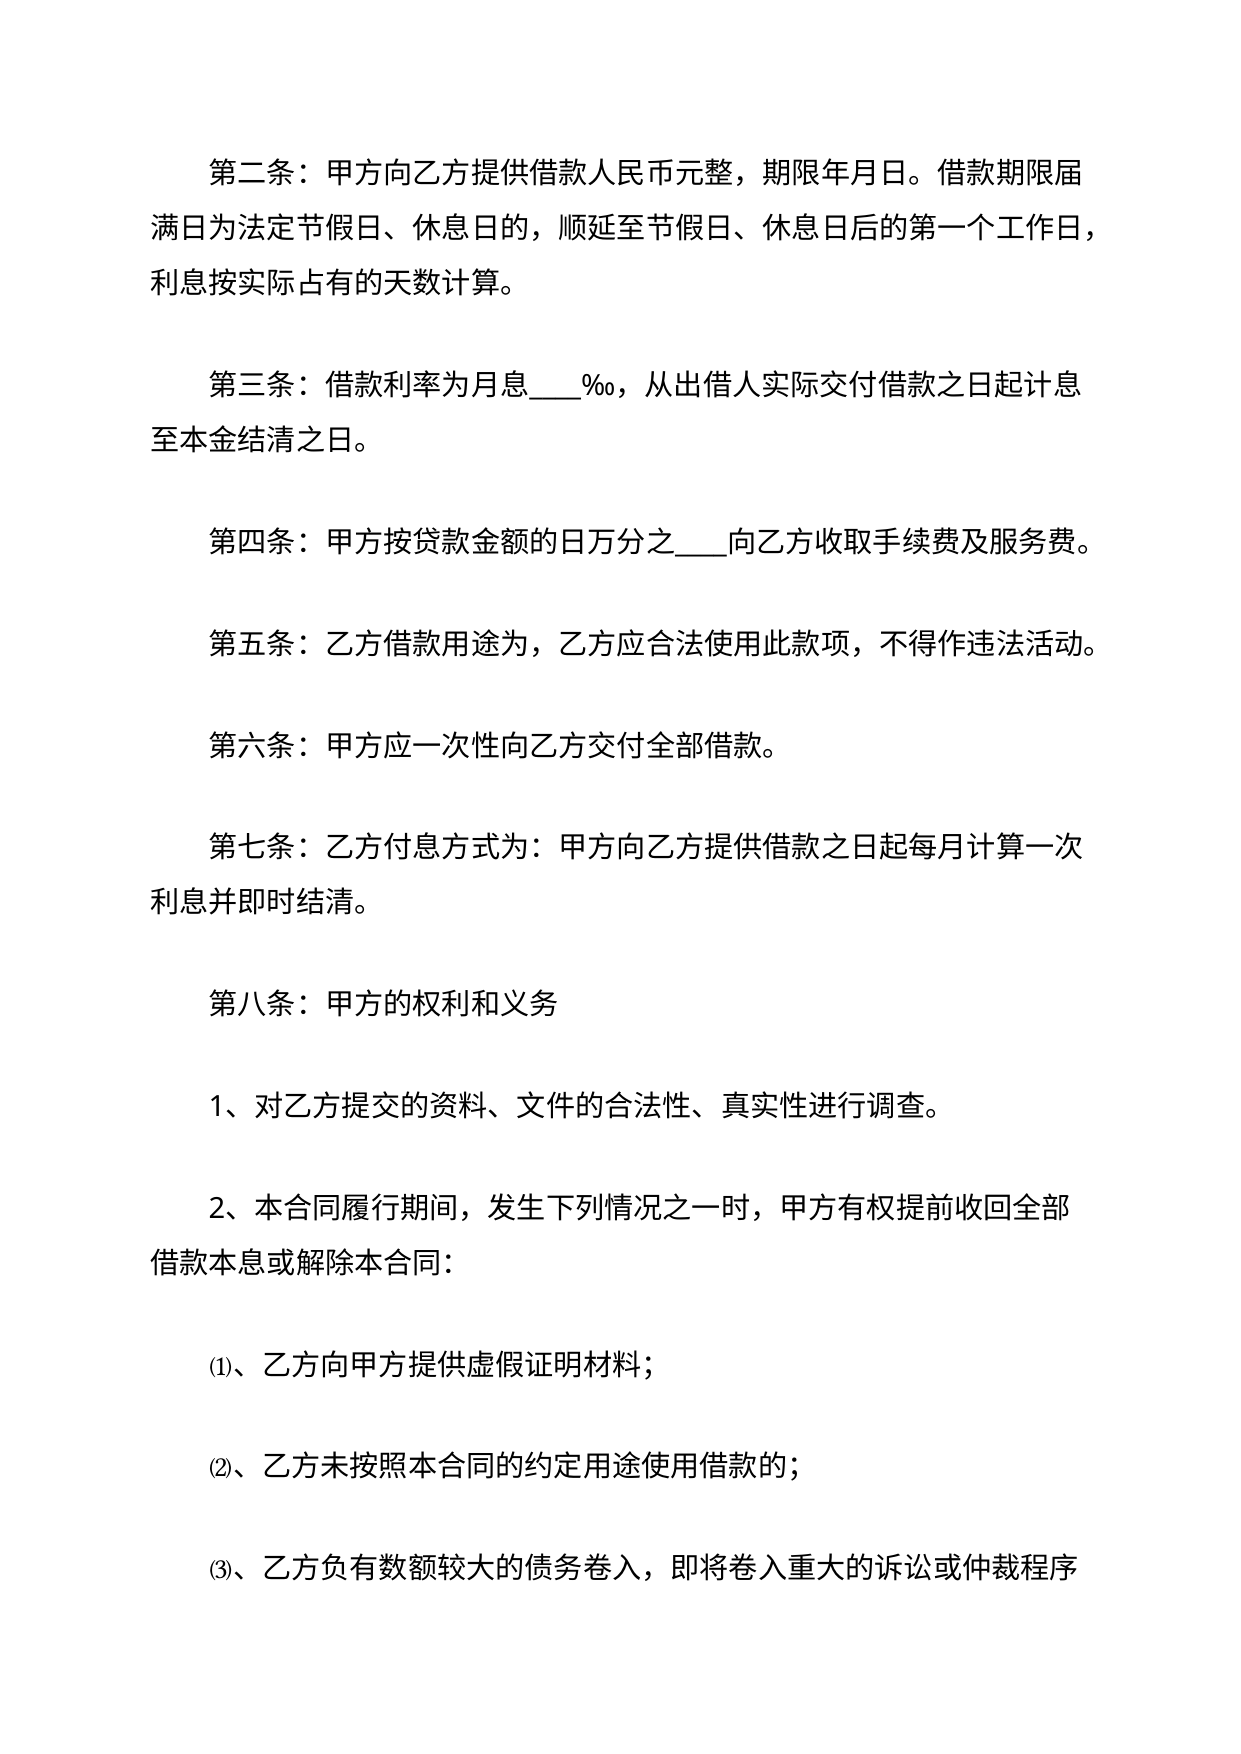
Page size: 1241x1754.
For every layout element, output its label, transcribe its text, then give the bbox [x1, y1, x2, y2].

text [150, 1545, 1090, 1587]
text 第三条：借款利率为月息____‰，从出借人实际交付借款之日起计息至本金结清之日。 [150, 362, 1090, 459]
text ⑴、乙方向甲方提供虚假证明材料； [150, 1341, 1090, 1383]
text 2、本合同履行期间，发生下列情况之一时，甲方有权提前收回全部借款本息或解除本合同： [150, 1184, 1090, 1282]
text 第五条：乙方借款用途为，乙方应合法使用此款项，不得作违法活动。 [150, 620, 1090, 663]
text 1、对乙方提交的资料、文件的合法性、真实性进行调查。 [150, 1082, 1090, 1125]
text 第四条：甲方按贷款金额的日万分之____向乙方收取手续费及服务费。 [150, 518, 1090, 561]
text 第二条：甲方向乙方提供借款人民币元整，期限年月日。借款期限届满日为法定节假日、休息日的，顺延至节假日、休息日后的第一个工作日，利息按实际占有的天数计算。 [150, 150, 1090, 302]
text ⑵、乙方未按照本合同的约定用途使用借款的； [150, 1443, 1090, 1485]
text 第八条：甲方的权利和义务 [150, 981, 1090, 1023]
text 第七条：乙方付息方式为：甲方向乙方提供借款之日起每月计算一次利息并即时结清。 [150, 824, 1090, 921]
text 第六条：甲方应一次性向乙方交付全部借款。 [150, 722, 1090, 764]
